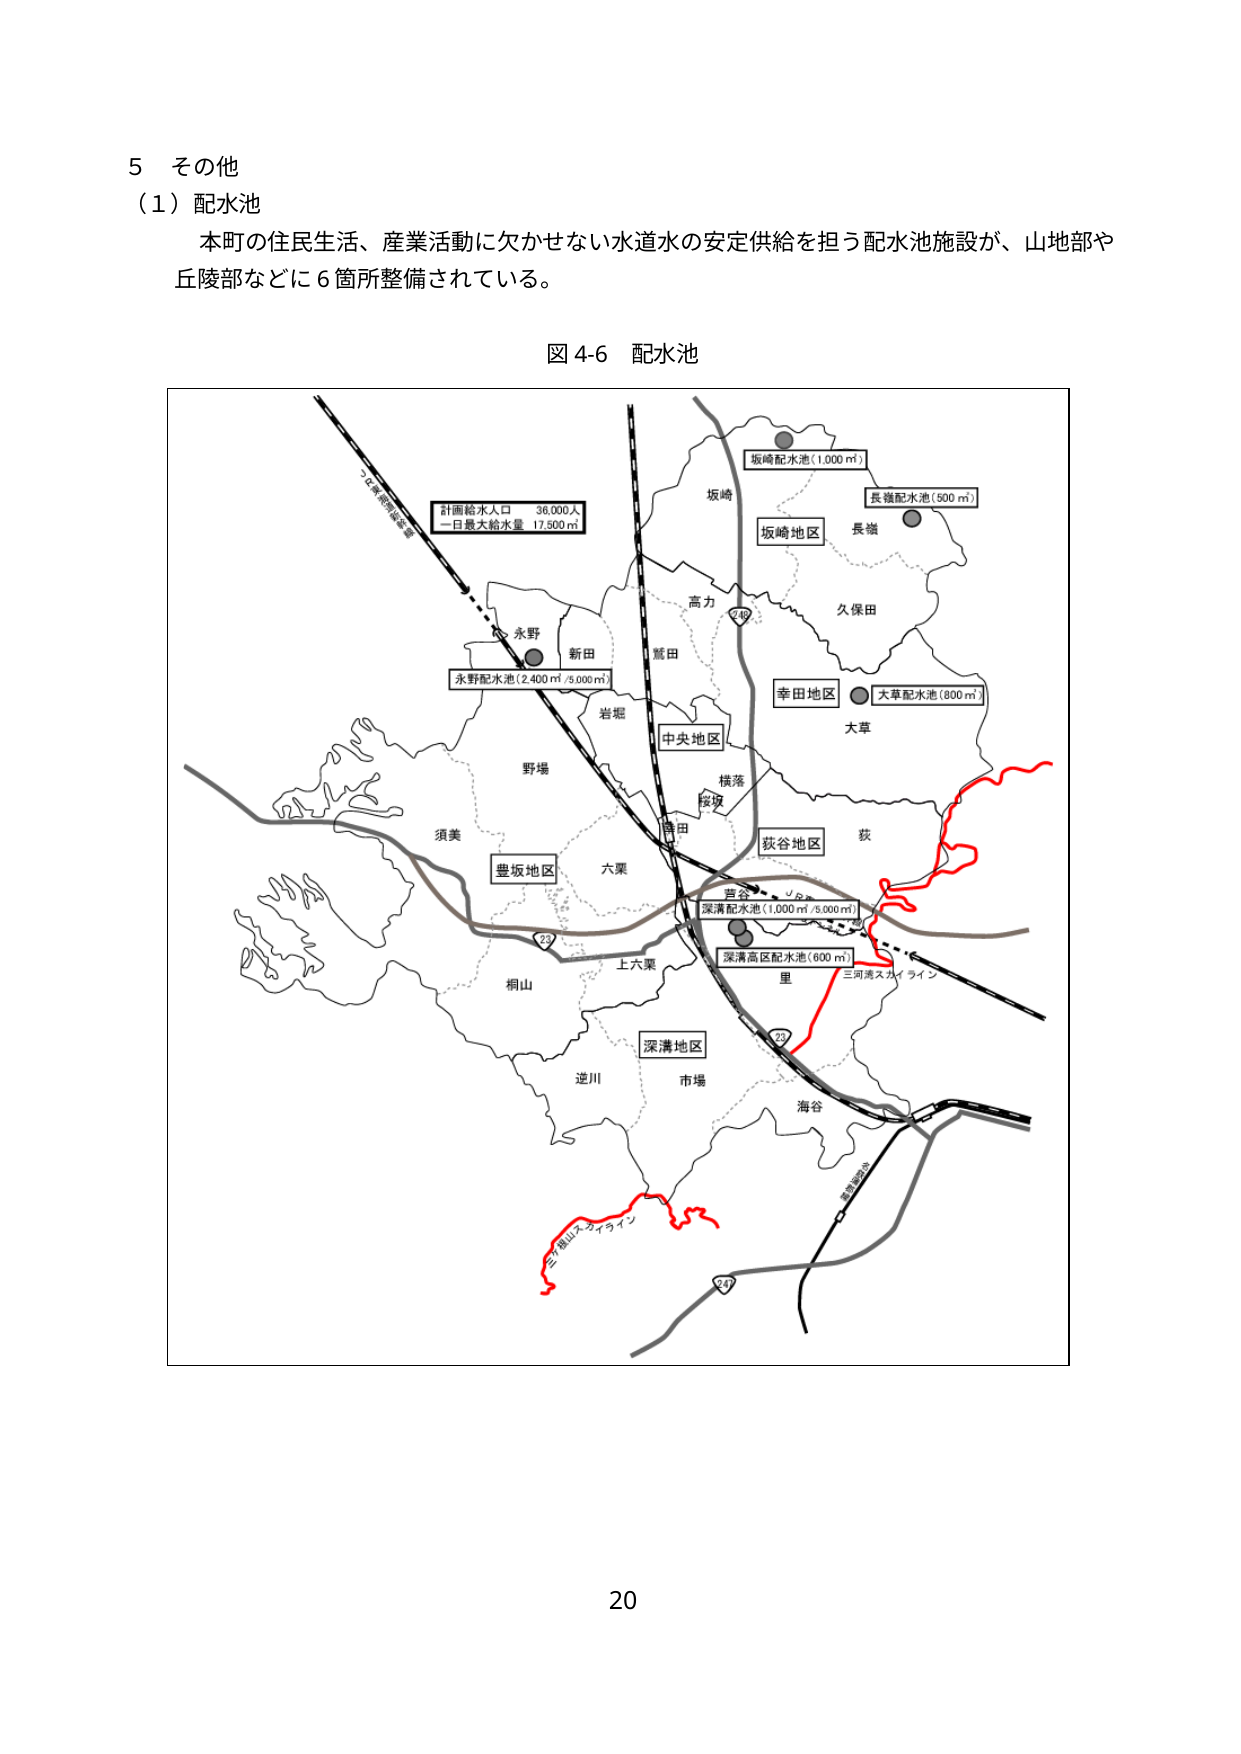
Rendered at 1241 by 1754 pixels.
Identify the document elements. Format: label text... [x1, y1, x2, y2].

text 本町の住民生活、産業活動に欠かせない水道水の安定供給を担う配水池施設が、山地部や丘陵部などに6箇所整備されている。 [174, 222, 1122, 297]
text 図4-6 配水池 [124, 334, 1122, 372]
text ５ その他 [124, 147, 1122, 184]
text （１）配水池 [124, 184, 1122, 222]
picture [183, 395, 1054, 1359]
